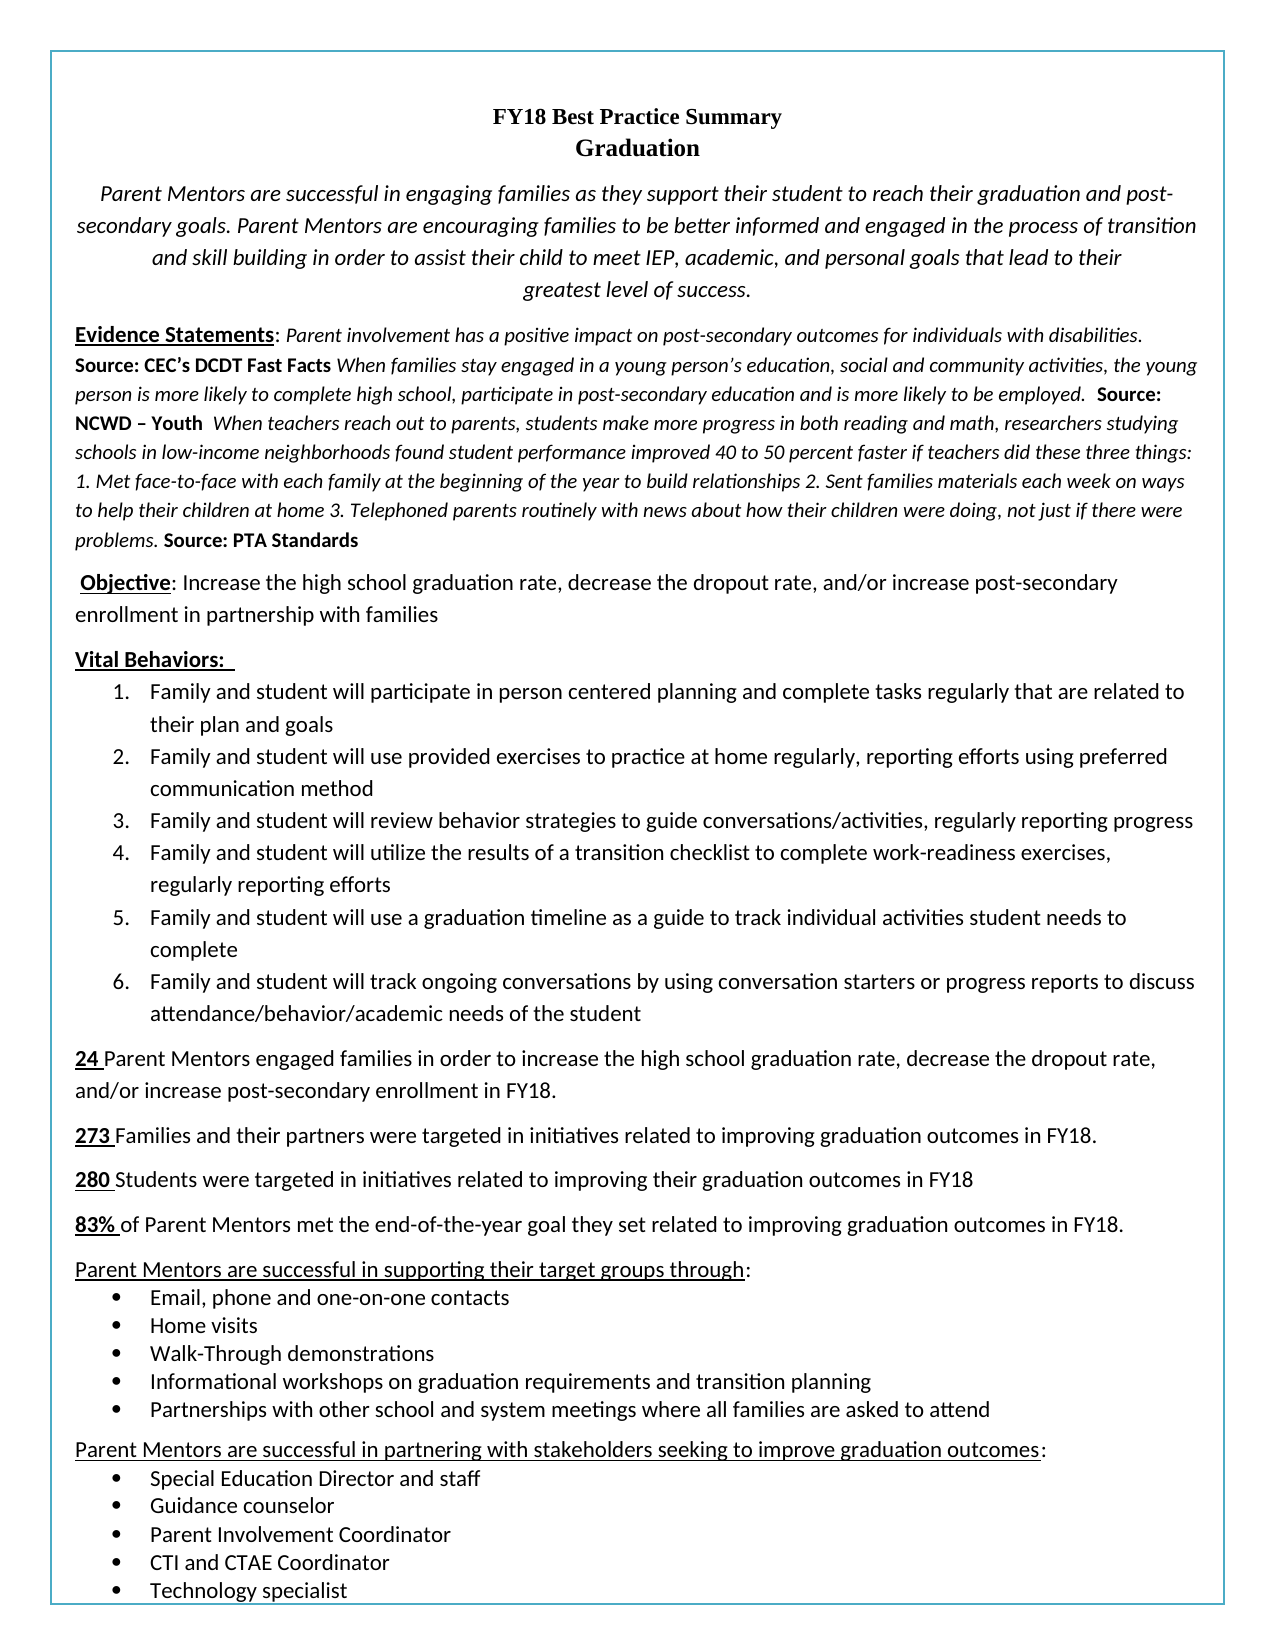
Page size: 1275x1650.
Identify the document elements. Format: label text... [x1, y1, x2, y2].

list Family and student will use provided exercises to practice at home regularly, reporting efforts using preferred communication method [112, 742, 1200, 802]
list Family and student will use a graduation timeline as a guide to track individual activities student needs to complete [112, 903, 1200, 963]
text 83% of Parent Mentors met the end-of-the-year goal they set related to improving graduation outcomes in FY18. [75, 1210, 1200, 1238]
list Partnerships with other school and system meetings where all families are asked to attend [112, 1395, 1200, 1423]
text FY18 Best Practice Summary [75, 103, 1200, 129]
list Home visits [112, 1311, 1200, 1339]
text Evidence Statements: Parent involvement has a positive impact on post-secondary outcomes for individuals with disabilities. Source: CEC’s DCDT Fast Facts When families stay engaged in a young person’s education, social and community activities, the young person is more likely to complete high school, participate in post-secondary education and is more likely to be employed. Source: NCWD – Youth When teachers reach out to parents, students make more progress in both reading and math, researchers studying schools in low-income neighborhoods found student performance improved 40 to 50 percent faster if teachers did these three things: 1. Met face-to-face with each family at the beginning of the year to build relationships 2. Sent families materials each week on ways to help their children at home 3. Telephoned parents routinely with news about how their children were doing, not just if there were problems. Source: PTA Standards [75, 320, 1200, 552]
list Parent Involvement Coordinator [112, 1520, 1200, 1548]
text Graduation [75, 133, 1200, 162]
list Email, phone and one-on-one contacts [112, 1283, 1200, 1311]
list Guidance counselor [112, 1492, 1200, 1520]
text 280 Students were targeted in initiatives related to improving their graduation outcomes in FY18 [75, 1166, 1200, 1194]
text Parent Mentors are successful in supporting their target groups through: [75, 1255, 1200, 1283]
text Parent Mentors are successful in engaging families as they support their student to reach their graduation and post-secondary goals. Parent Mentors are encouraging families to be better informed and engaged in the process of transition and skill building in order to assist their child to meet IEP, academic, and personal goals that lead to their greatest level of success. [75, 179, 1200, 303]
list Walk-Through demonstrations [112, 1339, 1200, 1367]
text Parent Mentors are successful in partnering with stakeholders seeking to improve graduation outcomes: [75, 1436, 1200, 1464]
list Family and student will utilize the results of a transition checklist to complete work-readiness exercises, regularly reporting efforts [112, 838, 1200, 899]
list CTI and CTAE Coordinator [112, 1548, 1200, 1576]
text 24 Parent Mentors engaged families in order to increase the high school graduation rate, decrease the dropout rate, and/or increase post-secondary enrollment in FY18. [75, 1044, 1200, 1104]
list Informational workshops on graduation requirements and transition planning [112, 1367, 1200, 1395]
text Vital Behaviors: [75, 645, 1200, 673]
list Special Education Director and staff [112, 1464, 1200, 1492]
list Family and student will review behavior strategies to guide conversations/activities, regularly reporting progress [112, 806, 1200, 834]
list Family and student will track ongoing conversations by using conversation starters or progress reports to discuss attendance/behavior/academic needs of the student [112, 967, 1200, 1027]
text Objective: Increase the high school graduation rate, decrease the dropout rate, and/or increase post-secondary enrollment in partnership with families [75, 568, 1200, 629]
text 273 Families and their partners were targeted in initiatives related to improving graduation outcomes in FY18. [75, 1121, 1200, 1149]
list Family and student will participate in person centered planning and complete tasks regularly that are related to their plan and goals [112, 677, 1200, 738]
list Technology specialist [112, 1576, 1200, 1603]
